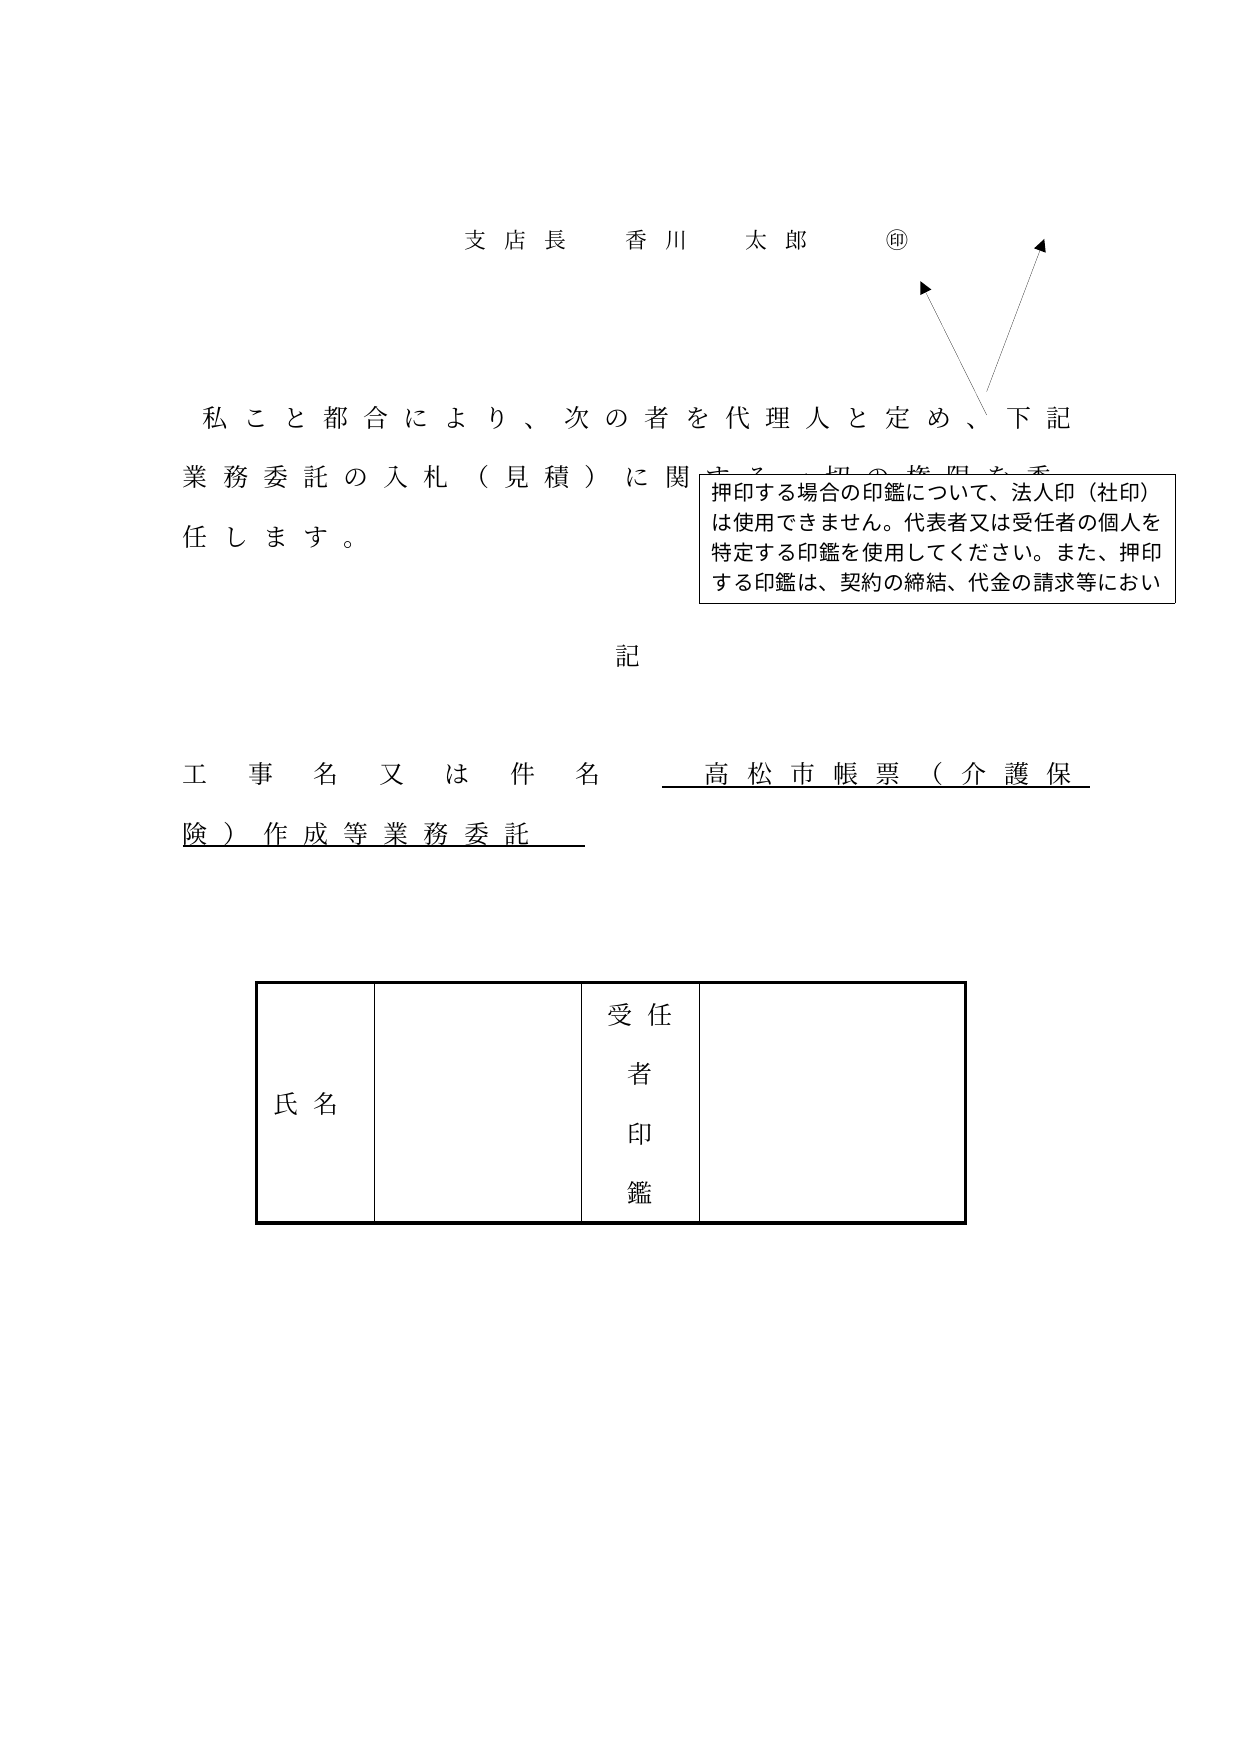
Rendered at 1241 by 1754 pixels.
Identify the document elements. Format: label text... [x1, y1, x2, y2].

text 記 [183, 624, 1087, 684]
table_header 氏名 [258, 984, 374, 1221]
table_header [700, 984, 964, 1221]
table_header 受任者 印 鑑 [582, 984, 699, 1221]
text 私こと都合により、次の者を代理人と定め、下記業務委託の入札（見積）に関する一切の権限を委任します。 [183, 387, 1087, 565]
text 工 事 名 又 は 件 名 高松市帳票（介護保険）作成等業務委託 [183, 743, 1087, 862]
text 支店長 香川 太郎 ㊞ [183, 209, 1087, 268]
table_header [375, 984, 581, 1221]
